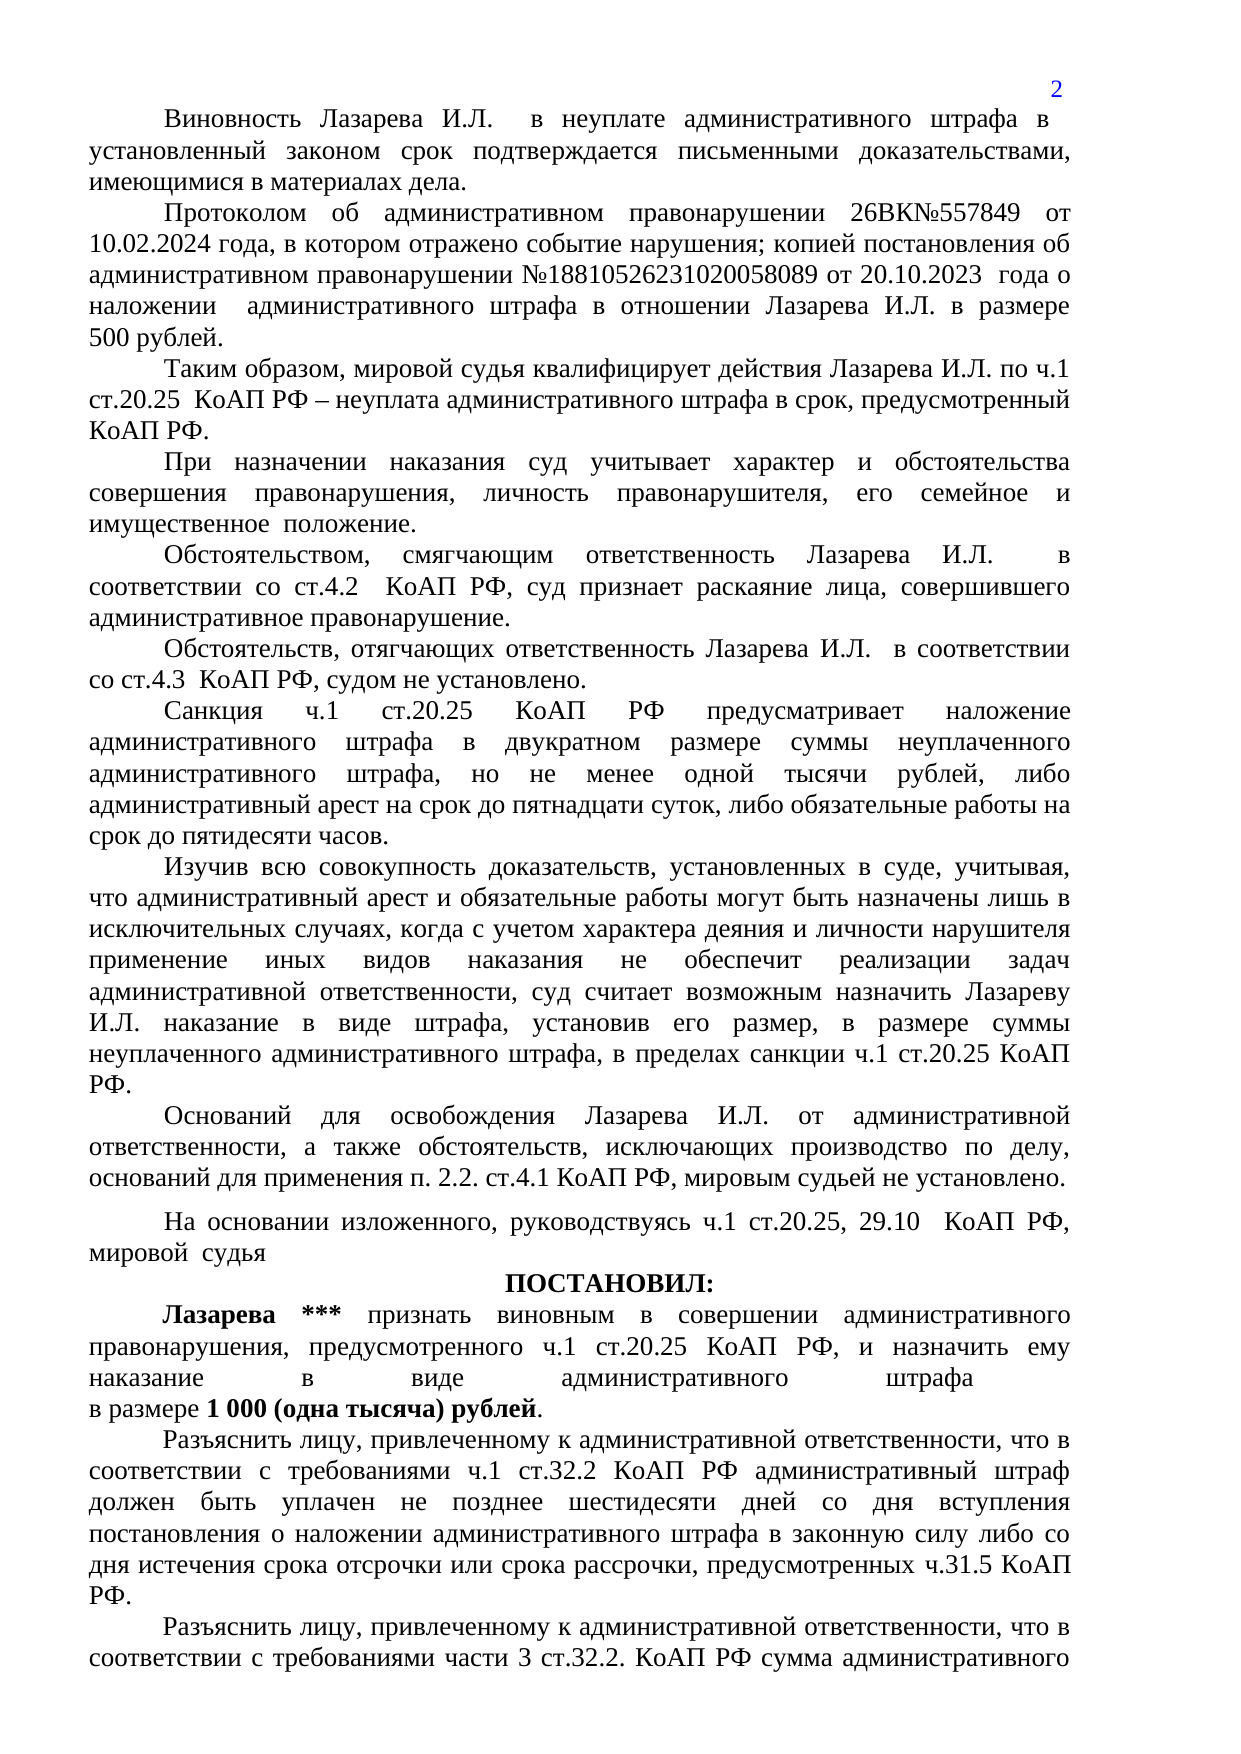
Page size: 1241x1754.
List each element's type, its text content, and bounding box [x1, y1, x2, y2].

text ПОСТАНОВИЛ: [89, 1267, 1072, 1299]
text Санкция ч.1 ст.20.25 КоАП РФ предусматривает наложение административного штрафа в двукратном размере суммы неуплаченного административного штрафа, но не менее одной тысячи рублей, либо административный арест на срок до пятнадцати суток, либо обязательные работы на срок до пятидесяти часов. [89, 694, 1072, 850]
text Оснований для освобождения Лазарева И.Л. от административной ответственности, а также обстоятельств, исключающих производство по делу, оснований для применения п. 2.2. ст.4.1 КоАП РФ, мировым судьей не установлено. [89, 1099, 1072, 1193]
text Обстоятельств, отягчающих ответственность Лазарева И.Л. в соответствии со ст.4.3 КоАП РФ, судом не установлено. [89, 632, 1072, 694]
text Таким образом, мировой судья квалифицирует действия Лазарева И.Л. по ч.1 ст.20.25 КоАП РФ – неуплата административного штрафа в срок, предусмотренный КоАП РФ. [89, 352, 1072, 445]
text Изучив всю совокупность доказательств, установленных в суде, учитывая, что административный арест и обязательные работы могут быть назначены лишь в исключительных случаях, когда с учетом характера деяния и личности нарушителя применение иных видов наказания не обеспечит реализации задач административной ответственности, суд считает возможным назначить Лазареву И.Л. наказание в виде штрафа, установив его размер, в размере суммы неуплаченного административного штрафа, в пределах санкции ч.1 ст.20.25 КоАП РФ. [89, 850, 1072, 1099]
text При назначении наказания суд учитывает характер и обстоятельства совершения правонарушения, личность правонарушителя, его семейное и имущественное положение. [89, 445, 1072, 539]
text На основании изложенного, руководствуясь ч.1 ст.20.25, 29.10 КоАП РФ, мировой судья [89, 1205, 1072, 1267]
text Обстоятельством, смягчающим ответственность Лазарева И.Л. в соответствии со ст.4.2 КоАП РФ, суд признает раскаяние лица, совершившего административное правонарушение. [89, 539, 1072, 632]
text Виновность Лазарева И.Л. в неуплате административного штрафа в установленный законом срок подтверждается письменными доказательствами, имеющимися в материалах дела. [89, 103, 1072, 196]
text Лазарева *** признать виновным в совершении административного правонарушения, предусмотренного ч.1 ст.20.25 КоАП РФ, и назначить ему наказание в виде административного штрафа в размере 1 000 (одна тысяча) рублей. [89, 1299, 1072, 1423]
text Разъяснить лицу, привлеченному к административной ответственности, что в соответствии с требованиями ч.1 ст.32.2 КоАП РФ административный штраф должен быть уплачен не позднее шестидесяти дней со дня вступления постановления о наложении административного штрафа в законную силу либо со дня истечения срока отсрочки или срока рассрочки, предусмотренных ч.31.5 КоАП РФ. [89, 1423, 1072, 1610]
text Протоколом об административном правонарушении 26ВК№557849 от 10.02.2024 года, в котором отражено событие нарушения; копией постановления об административном правонарушении №18810526231020058089 от 20.10.2023 года о наложении административного штрафа в отношении Лазарева И.Л. в размере 500 рублей. [89, 196, 1072, 352]
